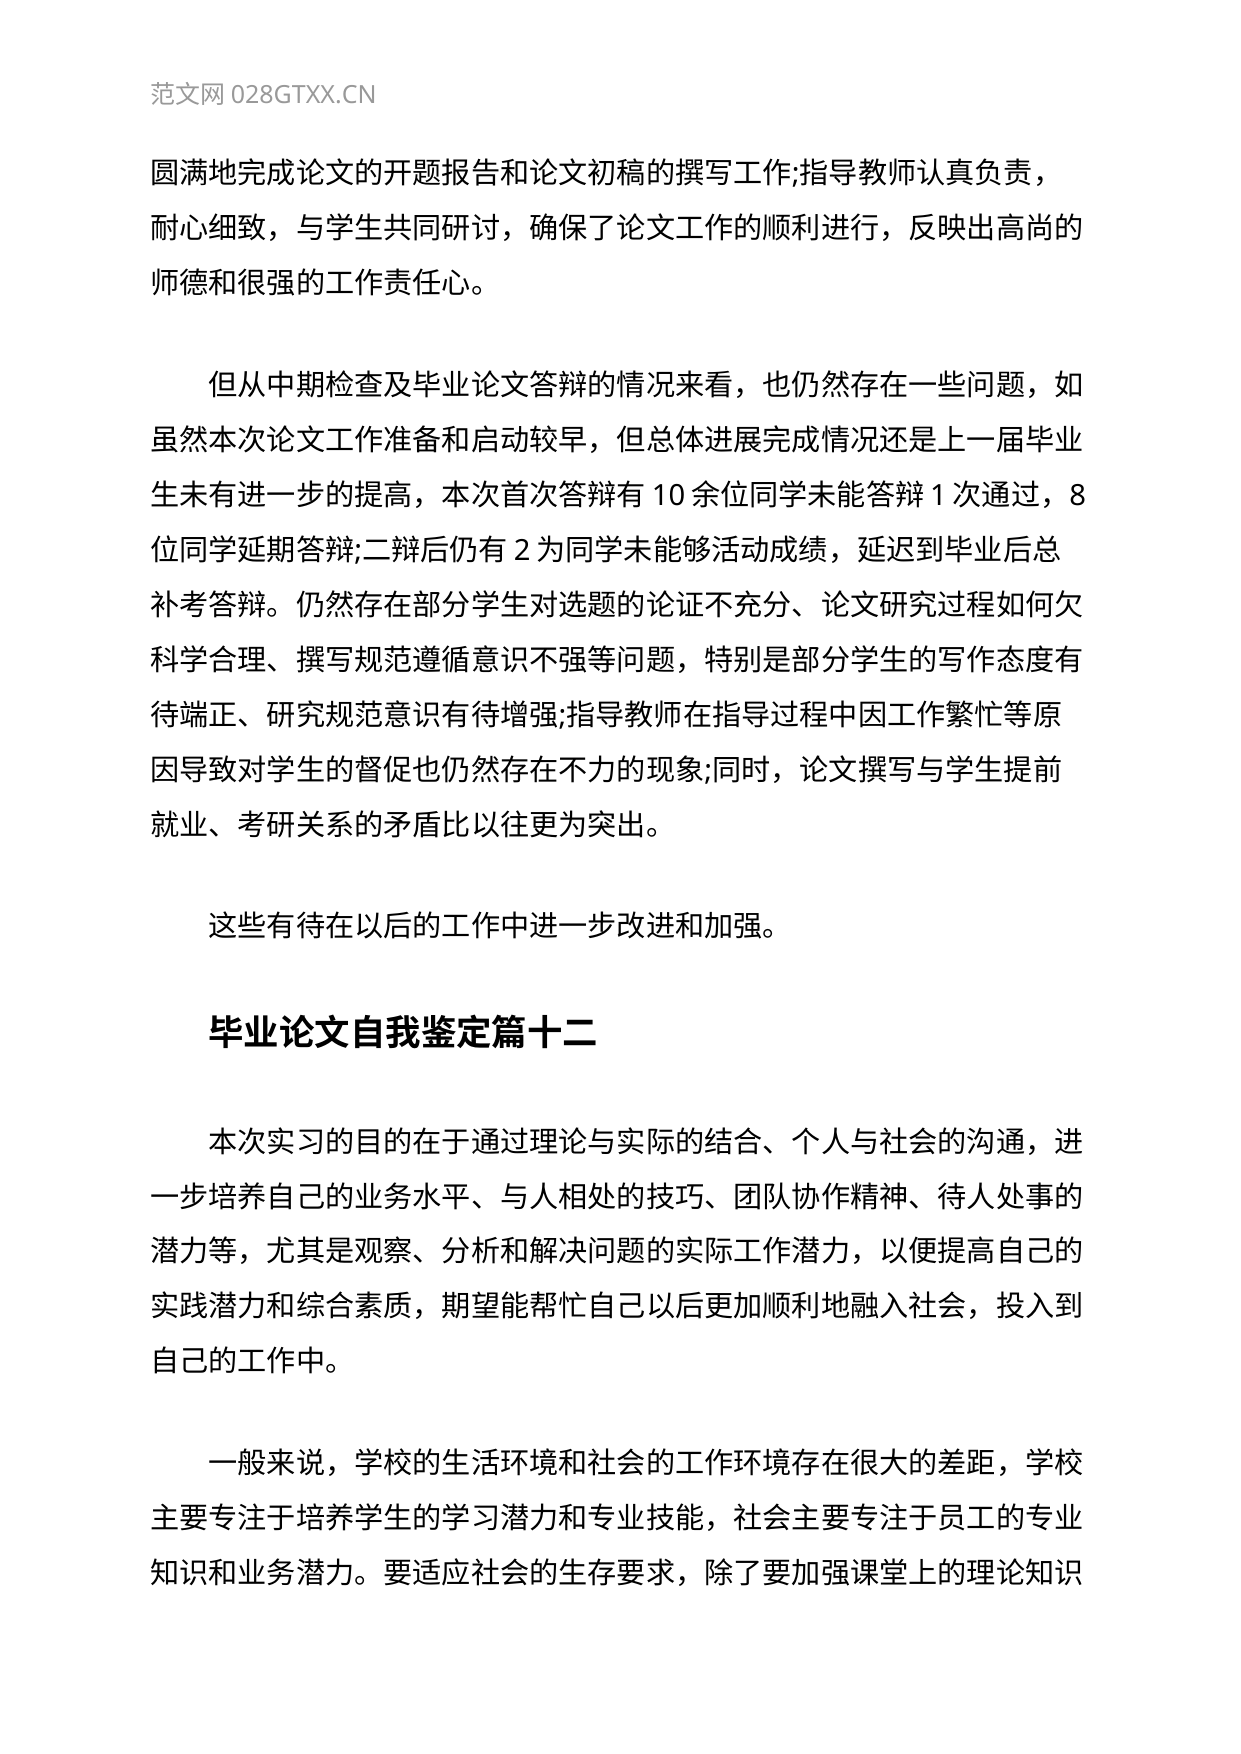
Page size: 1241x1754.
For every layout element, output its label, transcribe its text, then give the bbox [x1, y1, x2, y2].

text 本次实习的目的在于通过理论与实际的结合、个人与社会的沟通，进一步培养自己的业务水平、与人相处的技巧、团队协作精神、待人处事的潜力等，尤其是观察、分析和解决问题的实际工作潜力，以便提高自己的实践潜力和综合素质，期望能帮忙自己以后更加顺利地融入社会，投入到自己的工作中。 [150, 1118, 1090, 1380]
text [150, 1439, 1090, 1592]
text 但从中期检查及毕业论文答辩的情况来看，也仍然存在一些问题，如虽然本次论文工作准备和启动较早，但总体进展完成情况还是上一届毕业生未有进一步的提高，本次首次答辩有10余位同学未能答辩1次通过，8位同学延期答辩;二辩后仍有2为同学未能够活动成绩，延迟到毕业后总补考答辩。仍然存在部分学生对选题的论证不充分、论文研究过程如何欠科学合理、撰写规范遵循意识不强等问题，特别是部分学生的写作态度有待端正、研究规范意识有待增强;指导教师在指导过程中因工作繁忙等原因导致对学生的督促也仍然存在不力的现象;同时，论文撰写与学生提前就业、考研关系的矛盾比以往更为突出。 [150, 362, 1090, 843]
text 毕业论文自我鉴定篇十二 [150, 1005, 1090, 1056]
text 这些有待在以后的工作中进一步改进和加强。 [150, 903, 1090, 945]
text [150, 150, 1090, 302]
